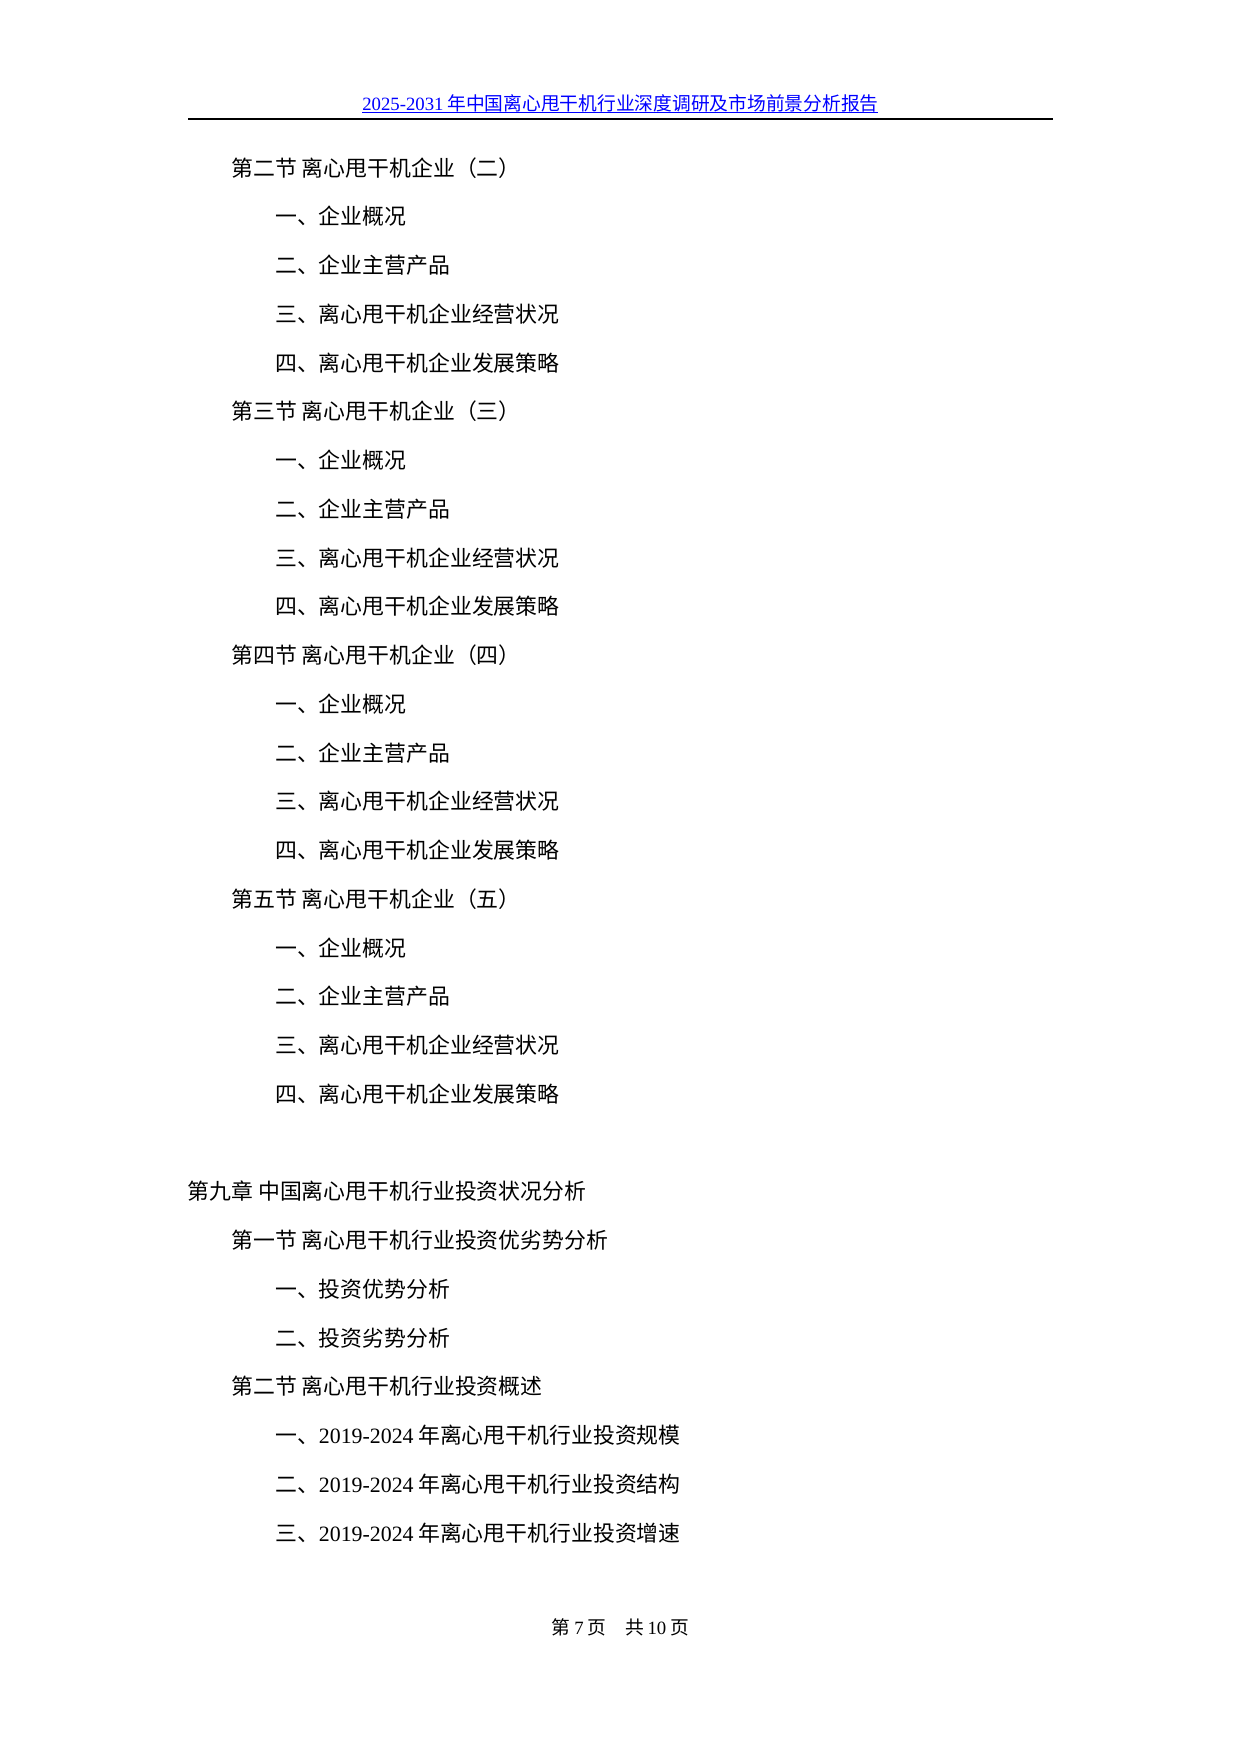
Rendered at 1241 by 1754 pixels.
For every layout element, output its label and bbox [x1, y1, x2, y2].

text [187, 150, 1053, 1548]
